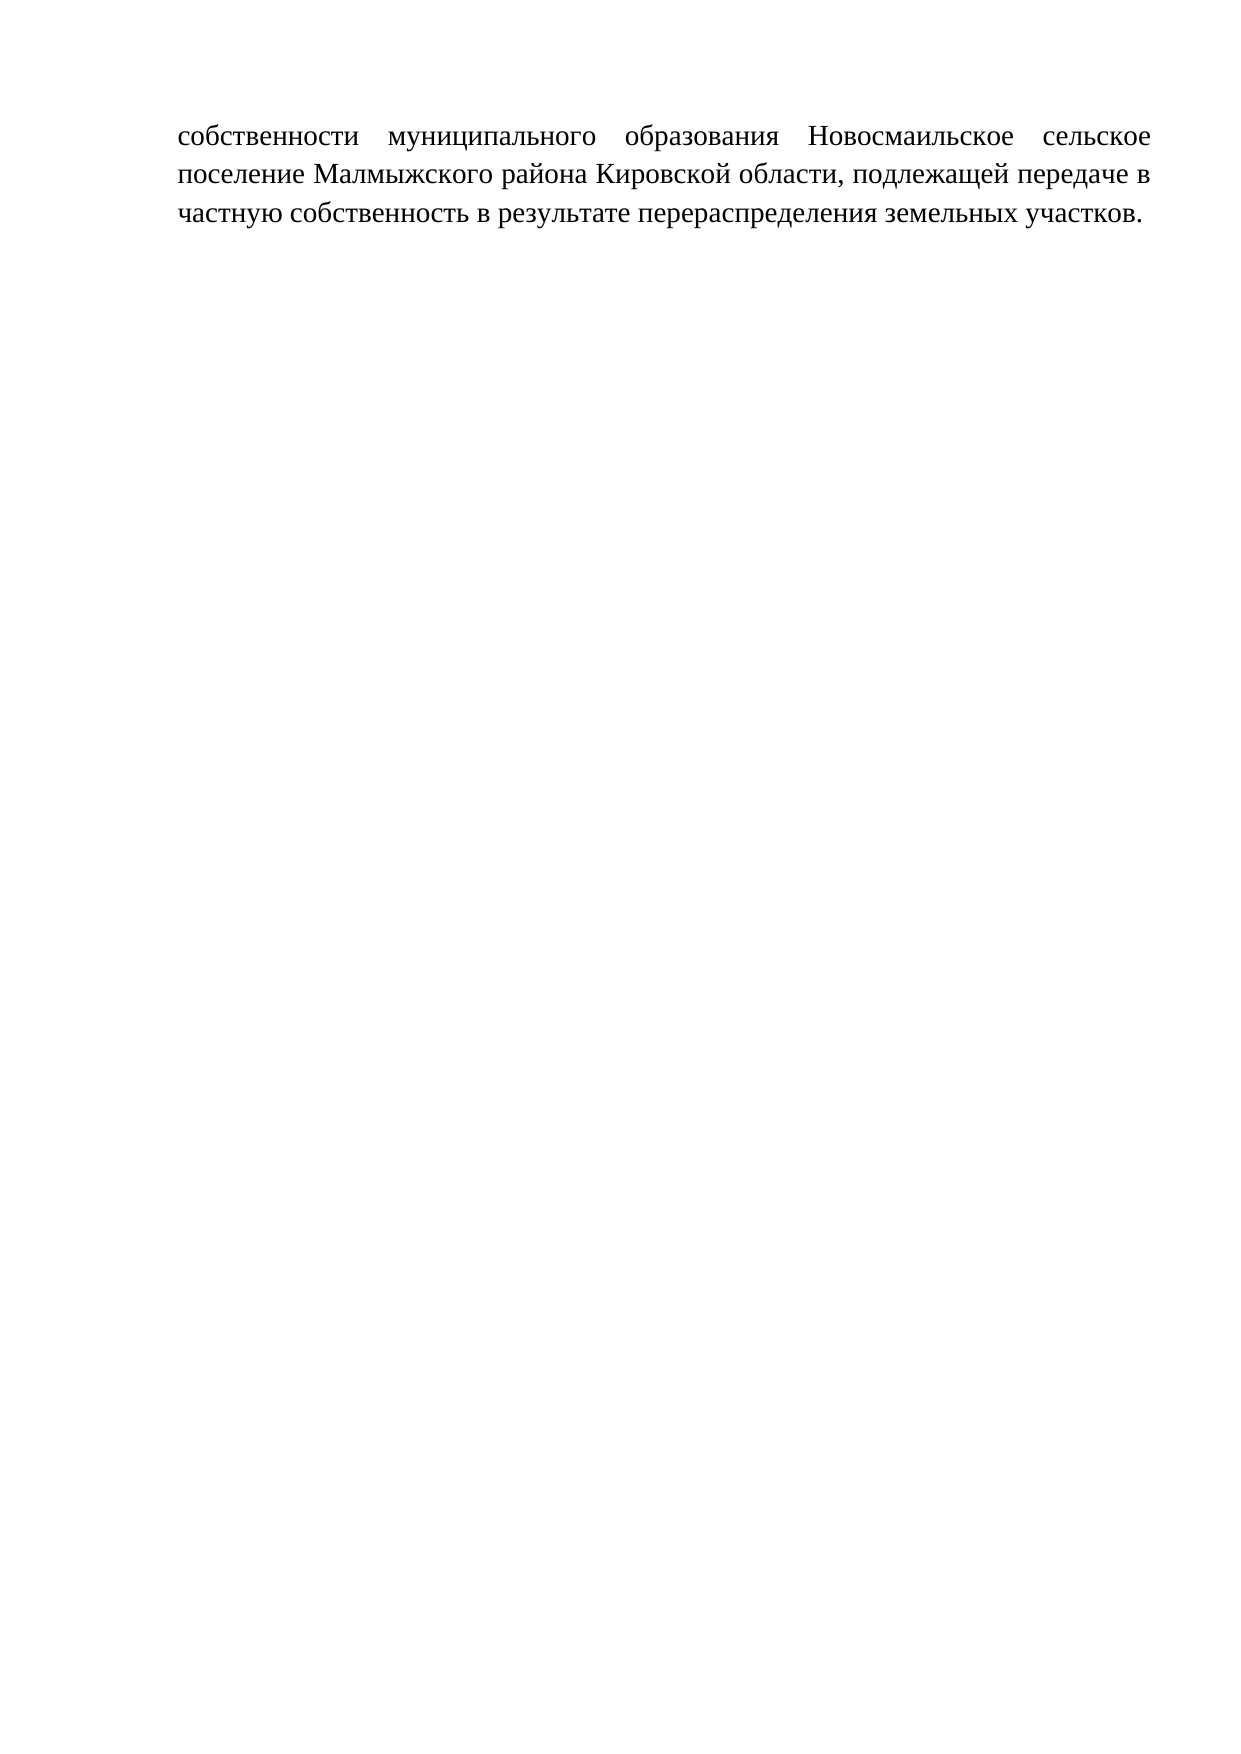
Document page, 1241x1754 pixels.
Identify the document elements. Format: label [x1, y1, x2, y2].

text [177, 118, 1152, 229]
